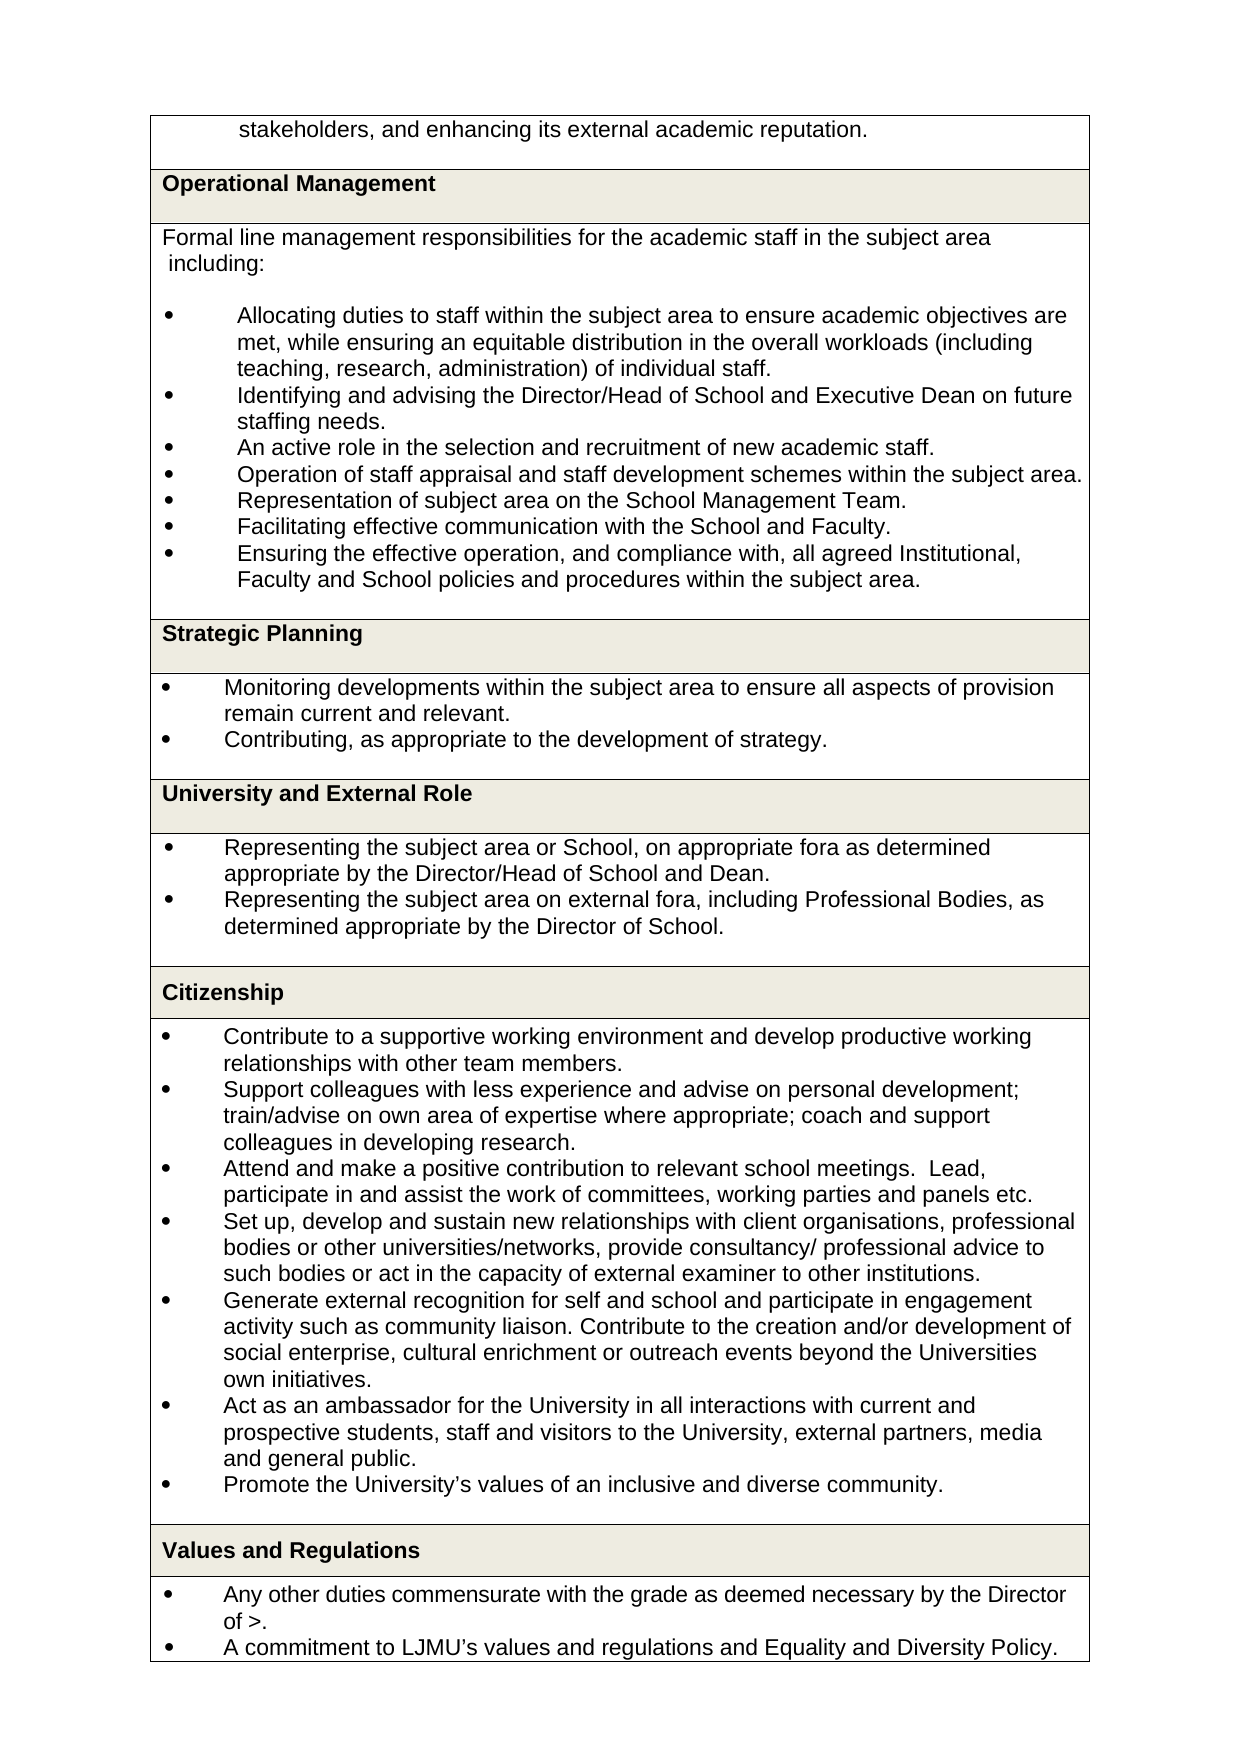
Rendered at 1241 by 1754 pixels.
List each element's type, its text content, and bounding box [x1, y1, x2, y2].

table_cell Monitoring developments within the subject area to ensure all aspects of provision remain current and relevant. Contributing, as appropriate to the development of strategy. [151, 674, 1089, 779]
table_cell Operational Management [151, 170, 1089, 222]
table_cell Values and Regulations [151, 1525, 1089, 1576]
table_cell Formal line management responsibilities for the academic staff in the subject area including: Allocating duties to staff within the subject area to ensure academic objectives are met, while ensuring an equitable distribution in the overall workloads (including teaching, research, administration) of individual staff. Identifying and advising the Director/Head of School and Executive Dean on future staffing needs. An active role in the selection and recruitment of new academic staff. Operation of staff appraisal and staff development schemes within the subject area. Representation of subject area on the School Management Team. Facilitating effective communication with the School and Faculty. Ensuring the effective operation, and compliance with, all agreed Institutional, Faculty and School policies and procedures within the subject area. [151, 224, 1089, 619]
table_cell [151, 116, 1089, 169]
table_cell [151, 1577, 1089, 1661]
table_cell Contribute to a supportive working environment and develop productive working relationships with other team members. Support colleagues with less experience and advise on personal development; train/advise on own area of expertise where appropriate; coach and support colleagues in developing research. Attend and make a positive contribution to relevant school meetings. Lead, participate in and assist the work of committees, working parties and panels etc. Set up, develop and sustain new relationships with client organisations, professional bodies or other universities/networks, provide consultancy/ professional advice to such bodies or act in the capacity of external examiner to other institutions. Generate external recognition for self and school and participate in engagement activity such as community liaison. Contribute to the creation and/or development of social enterprise, cultural enrichment or outreach events beyond the Universities own initiatives. Act as an ambassador for the University in all interactions with current and prospective students, staff and visitors to the University, external partners, media and general public. Promote the University’s values of an inclusive and diverse community. [151, 1019, 1089, 1524]
table_cell Strategic Planning [151, 620, 1089, 672]
table_cell University and External Role [151, 780, 1089, 833]
table_cell Citizenship [151, 967, 1089, 1018]
table_cell Representing the subject area or School, on appropriate fora as determined appropriate by the Director/Head of School and Dean. Representing the subject area on external fora, including Professional Bodies, as determined appropriate by the Director of School. [151, 834, 1089, 966]
